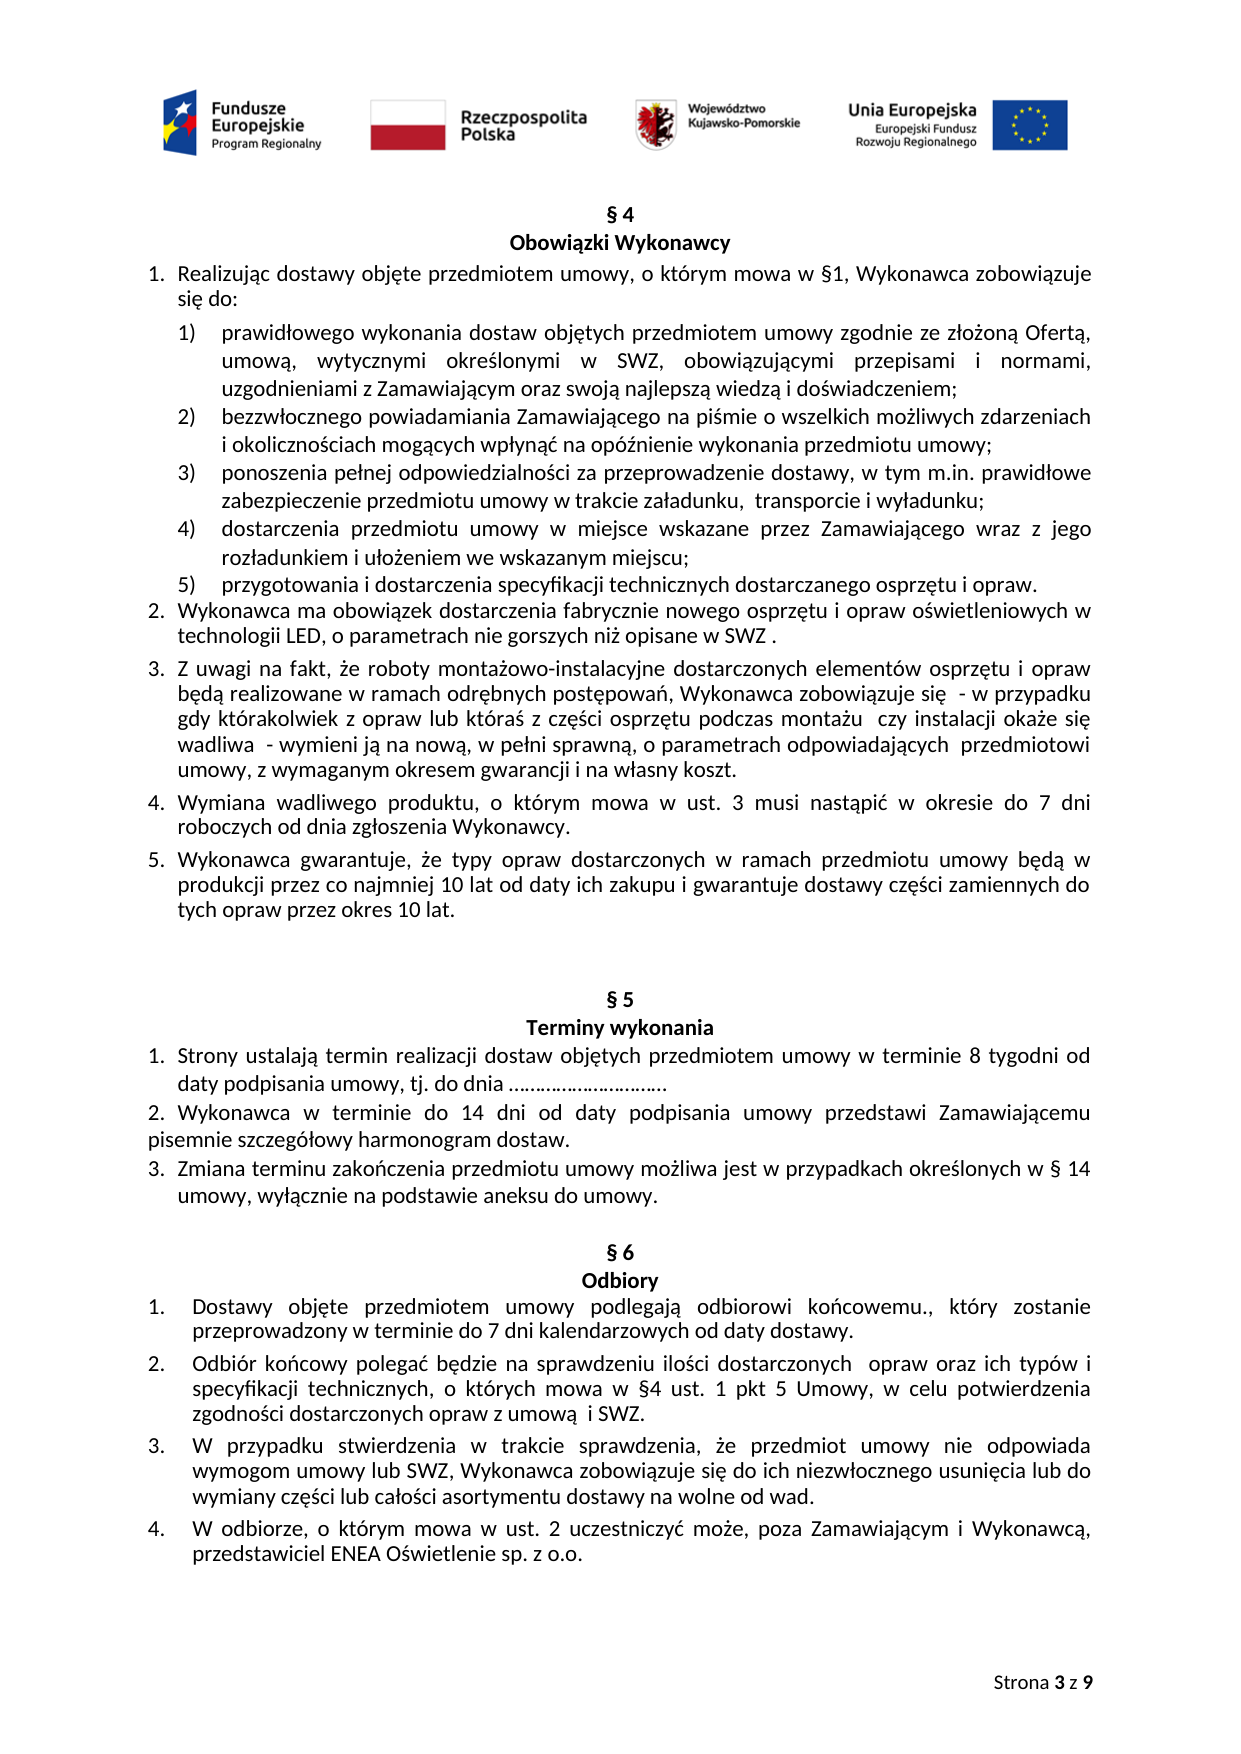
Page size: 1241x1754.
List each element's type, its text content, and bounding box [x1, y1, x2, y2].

text Odbiory [148, 1266, 1093, 1294]
list W przypadku stwierdzenia w trakcie sprawdzenia, że przedmiot umowy nie odpowiada wymogom umowy lub SWZ, Wykonawca zobowiązuje się do ich niezwłocznego usunięcia lub do wymiany części lub całości asortymentu dostawy na wolne od wad. [148, 1434, 1093, 1510]
list ponoszenia pełnej odpowiedzialności za przeprowadzenie dostawy, w tym m.in. prawidłowe zabezpieczenie przedmiotu umowy w trakcie załadunku, transporcie i wyładunku; [177, 458, 1093, 514]
text § 5 [148, 986, 1093, 1013]
picture [147, 73, 1084, 172]
list Z uwagi na fakt, że roboty montażowo-instalacyjne dostarczonych elementów osprzętu i opraw będą realizowane w ramach odrębnych postępowań, Wykonawca zobowiązuje się - w przypadku gdy którakolwiek z opraw lub któraś z części osprzętu podczas montażu czy instalacji okaże się wadliwa - wymieni ją na nową, w pełni sprawną, o parametrach odpowiadających przedmiotowi umowy, z wymaganym okresem gwarancji i na własny koszt. [148, 656, 1093, 783]
list Wykonawca ma obowiązek dostarczenia fabrycznie nowego osprzętu i opraw oświetleniowych w technologii LED, o parametrach nie gorszych niż opisane w SWZ . [148, 599, 1093, 649]
list Strony ustalają termin realizacji dostaw objętych przedmiotem umowy w terminie 8 tygodni od daty podpisania umowy, tj. do dnia ………………………… [148, 1042, 1093, 1098]
text § 4 [148, 200, 1093, 228]
list prawidłowego wykonania dostaw objętych przedmiotem umowy zgodnie ze złożoną Ofertą, umową, wytycznymi określonymi w SWZ, obowiązującymi przepisami i normami, uzgodnieniami z Zamawiającym oraz swoją najlepszą wiedzą i doświadczeniem; [177, 318, 1093, 402]
text Obowiązki Wykonawcy [148, 228, 1093, 256]
list przygotowania i dostarczenia specyfikacji technicznych dostarczanego osprzętu i opraw. [177, 571, 1093, 599]
list dostarczenia przedmiotu umowy w miejsce wskazane przez Zamawiającego wraz z jego rozładunkiem i ułożeniem we wskazanym miejscu; [177, 514, 1093, 571]
list Wykonawca w terminie do 14 dni od daty podpisania umowy przedstawi Zamawiającemu pisemnie szczegółowy harmonogram dostaw. [148, 1098, 1093, 1154]
list Zmiana terminu zakończenia przedmiotu umowy możliwa jest w przypadkach określonych w § 14 umowy, wyłącznie na podstawie aneksu do umowy. [148, 1154, 1093, 1210]
list Wykonawca gwarantuje, że typy opraw dostarczonych w ramach przedmiotu umowy będą w produkcji przez co najmniej 10 lat od daty ich zakupu i gwarantuje dostawy części zamiennych do tych opraw przez okres 10 lat. [148, 847, 1093, 923]
list Odbiór końcowy polegać będzie na sprawdzeniu ilości dostarczonych opraw oraz ich typów i specyfikacji technicznych, o których mowa w §4 ust. 1 pkt 5 Umowy, w celu potwierdzenia zgodności dostarczonych opraw z umową i SWZ. [148, 1351, 1093, 1427]
list bezzwłocznego powiadamiania Zamawiającego na piśmie o wszelkich możliwych zdarzeniach i okolicznościach mogących wpłynąć na opóźnienie wykonania przedmiotu umowy; [177, 402, 1093, 458]
list Wymiana wadliwego produktu, o którym mowa w ust. 3 musi nastąpić w okresie do 7 dni roboczych od dnia zgłoszenia Wykonawcy. [148, 789, 1093, 841]
list Realizując dostawy objęte przedmiotem umowy, o którym mowa w §1, Wykonawca zobowiązuje się do: [148, 261, 1093, 312]
text Terminy wykonania [148, 1013, 1093, 1042]
text § 6 [148, 1238, 1093, 1266]
list Dostawy objęte przedmiotem umowy podlegają odbiorowi końcowemu., który zostanie przeprowadzony w terminie do 7 dni kalendarzowych od daty dostawy. [148, 1294, 1093, 1345]
list W odbiorze, o którym mowa w ust. 2 uczestniczyć może, poza Zamawiającym i Wykonawcą, przedstawiciel ENEA Oświetlenie sp. z o.o. [148, 1516, 1093, 1567]
